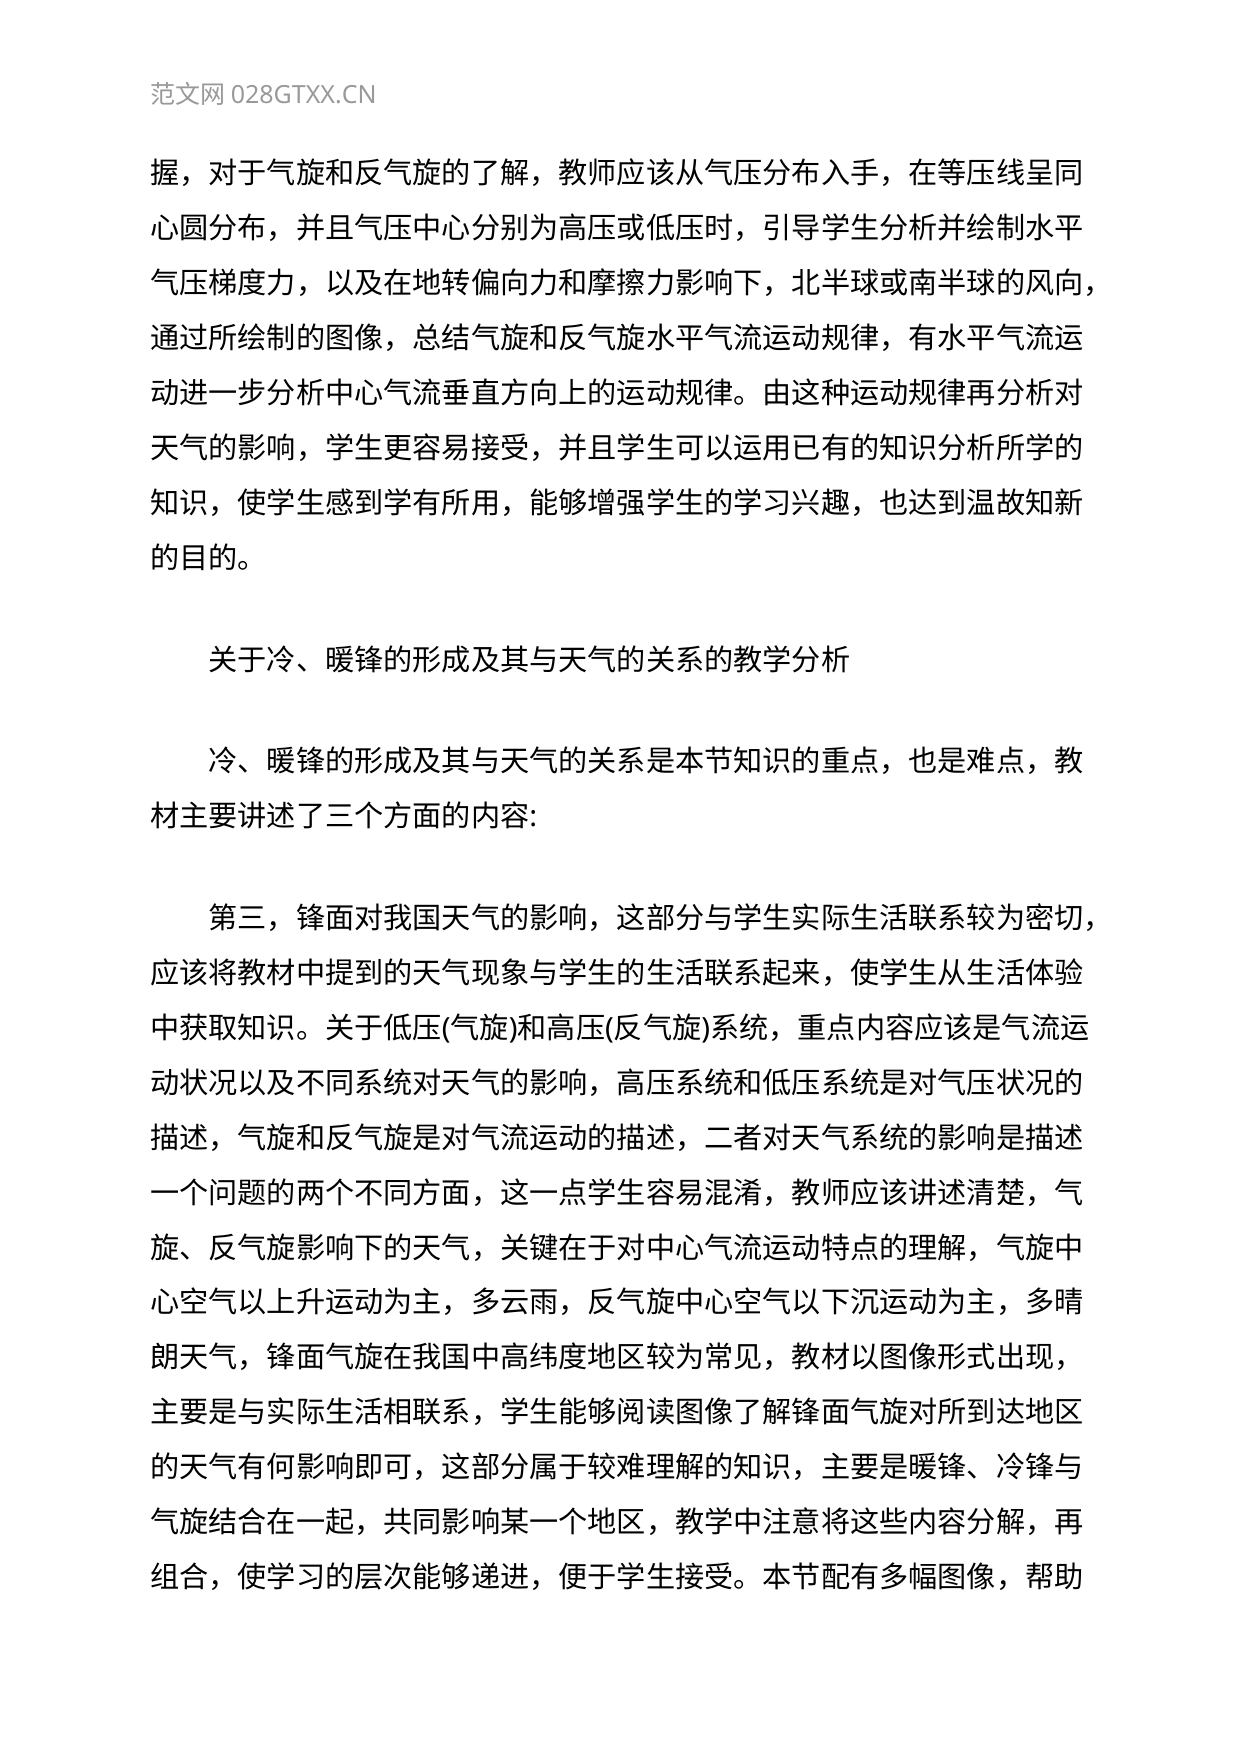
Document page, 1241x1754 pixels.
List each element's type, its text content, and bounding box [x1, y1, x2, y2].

text 关于冷、暖锋的形成及其与天气的关系的教学分析 [150, 636, 1090, 678]
text 冷、暖锋的形成及其与天气的关系是本节知识的重点，也是难点，教材主要讲述了三个方面的内容: [150, 738, 1090, 835]
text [150, 895, 1090, 1596]
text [150, 150, 1090, 577]
